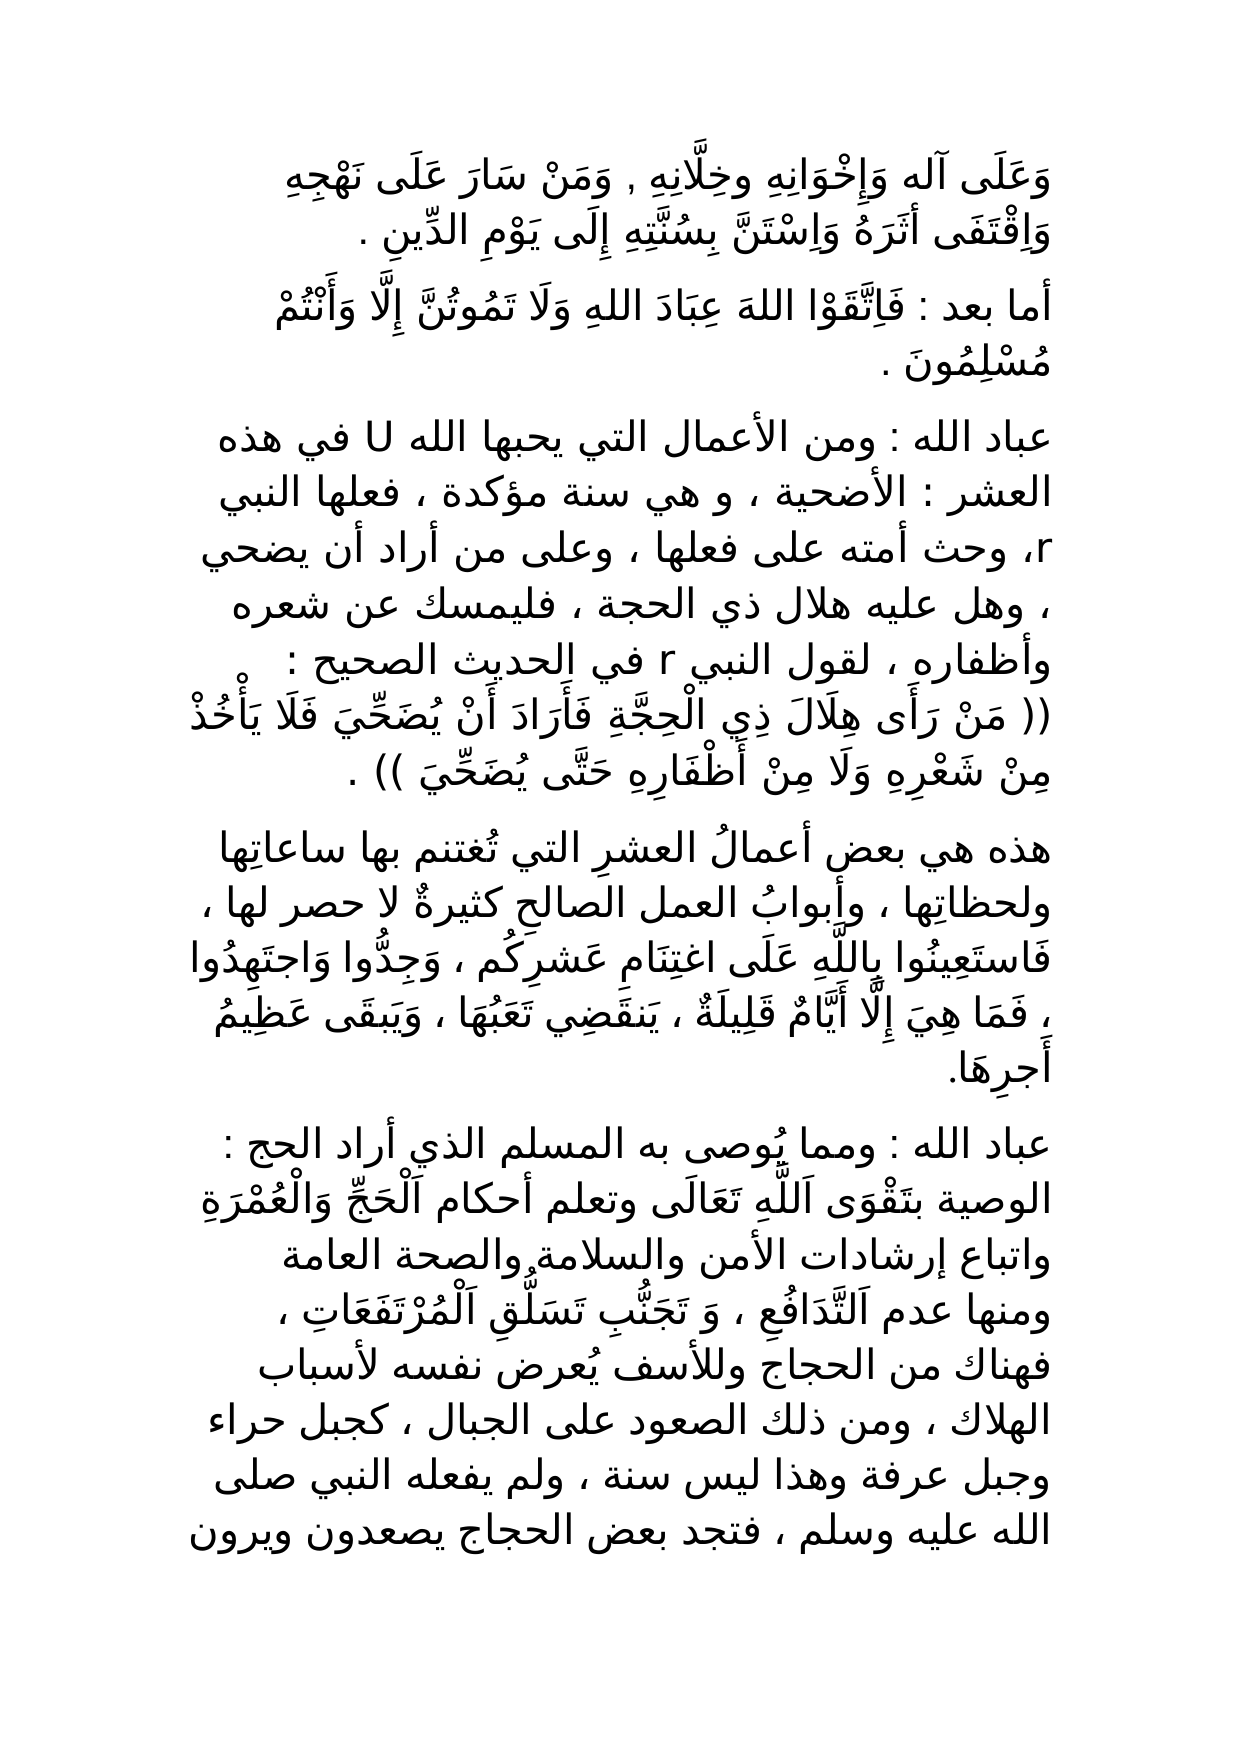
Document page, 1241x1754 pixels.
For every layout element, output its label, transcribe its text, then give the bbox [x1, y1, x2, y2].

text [187, 1120, 1053, 1553]
text هذه هي بعض أعمالُ العشرِ التي تُغتنم بها ساعاتِها ولحظاتِها ، وأبوابُ العمل الصالحِ كثيرةٌ لا حصر لها ، فَاستَعِينُوا بِاللَّهِ عَلَى اغتِنَامِ عَشرِكُم ، وَجِدُّوا وَاجتَهِدُوا ، فَمَا هِيَ إِلَّا أَيَّامٌ قَلِيلَةٌ ، يَنقَضِي تَعَبُهَا ، وَيَبقَى عَظِيمُ أَجرِهَا. [187, 823, 1053, 1092]
text عباد الله : ومن الأعمال التي يحبها الله في هذه العشر : الأضحية ، و هي سنة مؤكدة ، فعلها النبي ، وحث أمته على فعلها ، وعلى من أراد أن يضحي ، وهل عليه هلال ذي الحجة ، فليمسك عن شعره وأظفاره ، لقول النبي في الحديث الصحيح : (( مَنْ رَأَى هِلَالَ ذِي الْحِجَّةِ فَأَرَادَ أَنْ يُضَحِّيَ فَلَا يَأْخُذْ مِنْ شَعْرِهِ وَلَا مِنْ أَظْفَارِهِ حَتَّى يُضَحِّيَ )) . [187, 412, 1053, 795]
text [187, 150, 1053, 253]
text أما بعد : فَاِتَّقَوْا اللهَ عِبَادَ اللهِ وَلَا تَمُوتُنَّ إِلَّا وَأَنْتُمْ مُسْلِمُونَ . [187, 281, 1053, 384]
